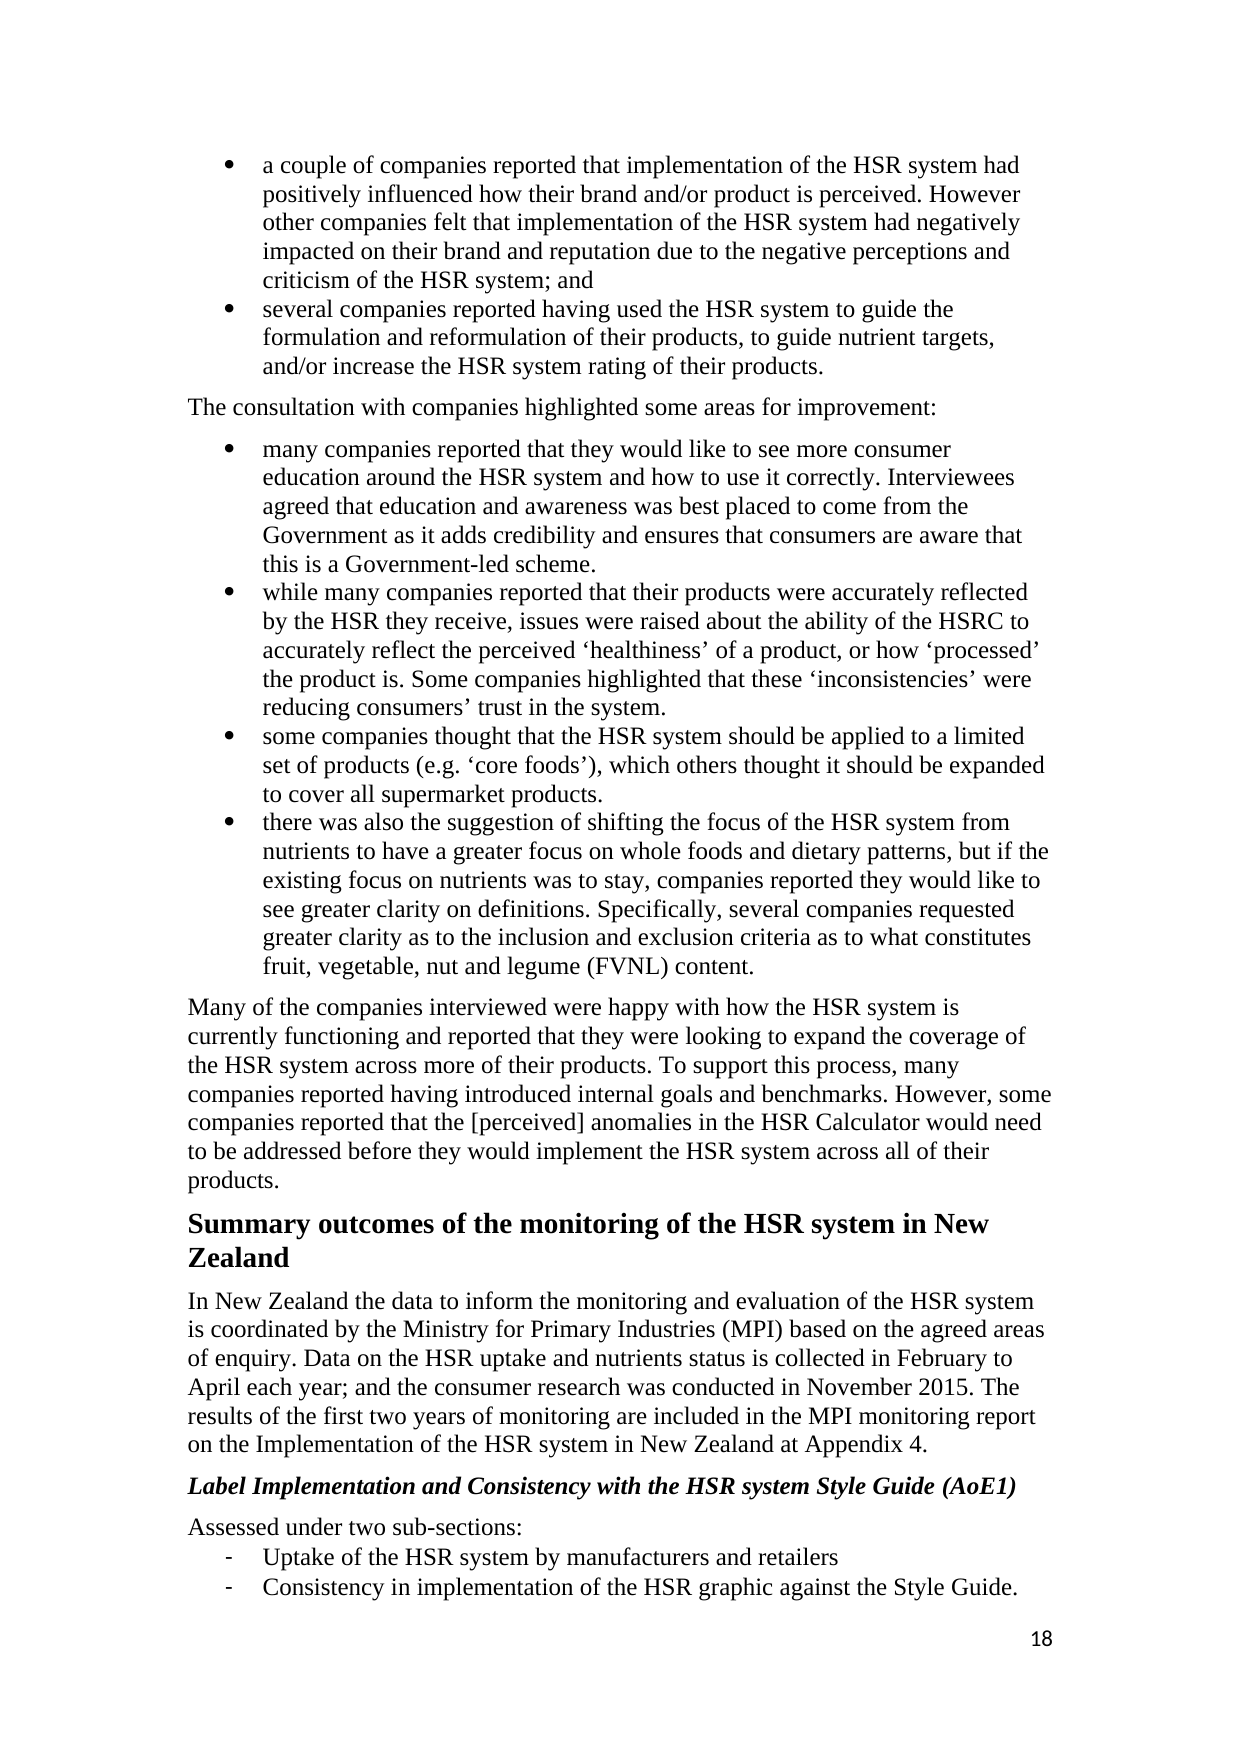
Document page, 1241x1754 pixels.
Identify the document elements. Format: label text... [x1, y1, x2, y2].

list there was also the suggestion of shifting the focus of the HSR system from nutrients to have a greater focus on whole foods and dietary patterns, but if the existing focus on nutrients was to stay, companies reported they would like to see greater clarity on definitions. Specifically, several companies requested greater clarity as to the inclusion and exclusion criteria as to what constitutes fruit, vegetable, nut and legume (FVNL) content. [225, 807, 1053, 980]
subtitle Label Implementation and Consistency with the HSR system Style Guide (AoE1) [187, 1471, 1053, 1499]
subtitle Summary outcomes of the monitoring of the HSR system in New Zealand [187, 1206, 1053, 1273]
list many companies reported that they would like to see more consumer education around the HSR system and how to use it correctly. Interviewees agreed that education and awareness was best placed to come from the Government as it adds credibility and ensures that consumers are aware that this is a Government-led scheme. [225, 434, 1053, 577]
list several companies reported having used the HSR system to guide the formulation and reformulation of their products, to guide nutrient targets, and/or increase the HSR system rating of their products. [225, 294, 1053, 380]
list some companies thought that the HSR system should be applied to a limited set of products (e.g. ‘core foods’), which others thought it should be expanded to cover all supermarket products. [225, 721, 1053, 807]
text Many of the companies interviewed were happy with how the HSR system is currently functioning and reported that they were looking to expand the coverage of the HSR system across more of their products. To support this process, many companies reported having introduced internal goals and benchmarks. However, some companies reported that the [perceived] anomalies in the HSR Calculator would need to be addressed before they would implement the HSR system across all of their products. [187, 992, 1053, 1194]
list while many companies reported that their products were accurately reflected by the HSR they receive, issues were raised about the ability of the HSRC to accurately reflect the perceived ‘healthiness’ of a product, or how ‘processed’ the product is. Some companies highlighted that these ‘inconsistencies’ were reducing consumers’ trust in the system. [225, 577, 1053, 721]
text In New Zealand the data to inform the monitoring and evaluation of the HSR system is coordinated by the Ministry for Primary Industries (MPI) based on the agreed areas of enquiry. Data on the HSR uptake and nutrients status is collected in February to April each year; and the consumer research was conducted in November 2015. The results of the first two years of monitoring are included in the MPI monitoring report on the Implementation of the HSR system in New Zealand at Appendix 4. [187, 1286, 1053, 1458]
list Consistency in implementation of the HSR graphic against the Style Guide. [225, 1571, 1053, 1602]
list Uptake of the HSR system by manufacturers and retailers [225, 1541, 1053, 1571]
text The consultation with companies highlighted some areas for improvement: [187, 392, 1053, 421]
text Assessed under two sub-sections: [187, 1512, 1053, 1541]
list a couple of companies reported that implementation of the HSR system had positively influenced how their brand and/or product is perceived. However other companies felt that implementation of the HSR system had negatively impacted on their brand and reputation due to the negative perceptions and criticism of the HSR system; and [225, 150, 1053, 294]
